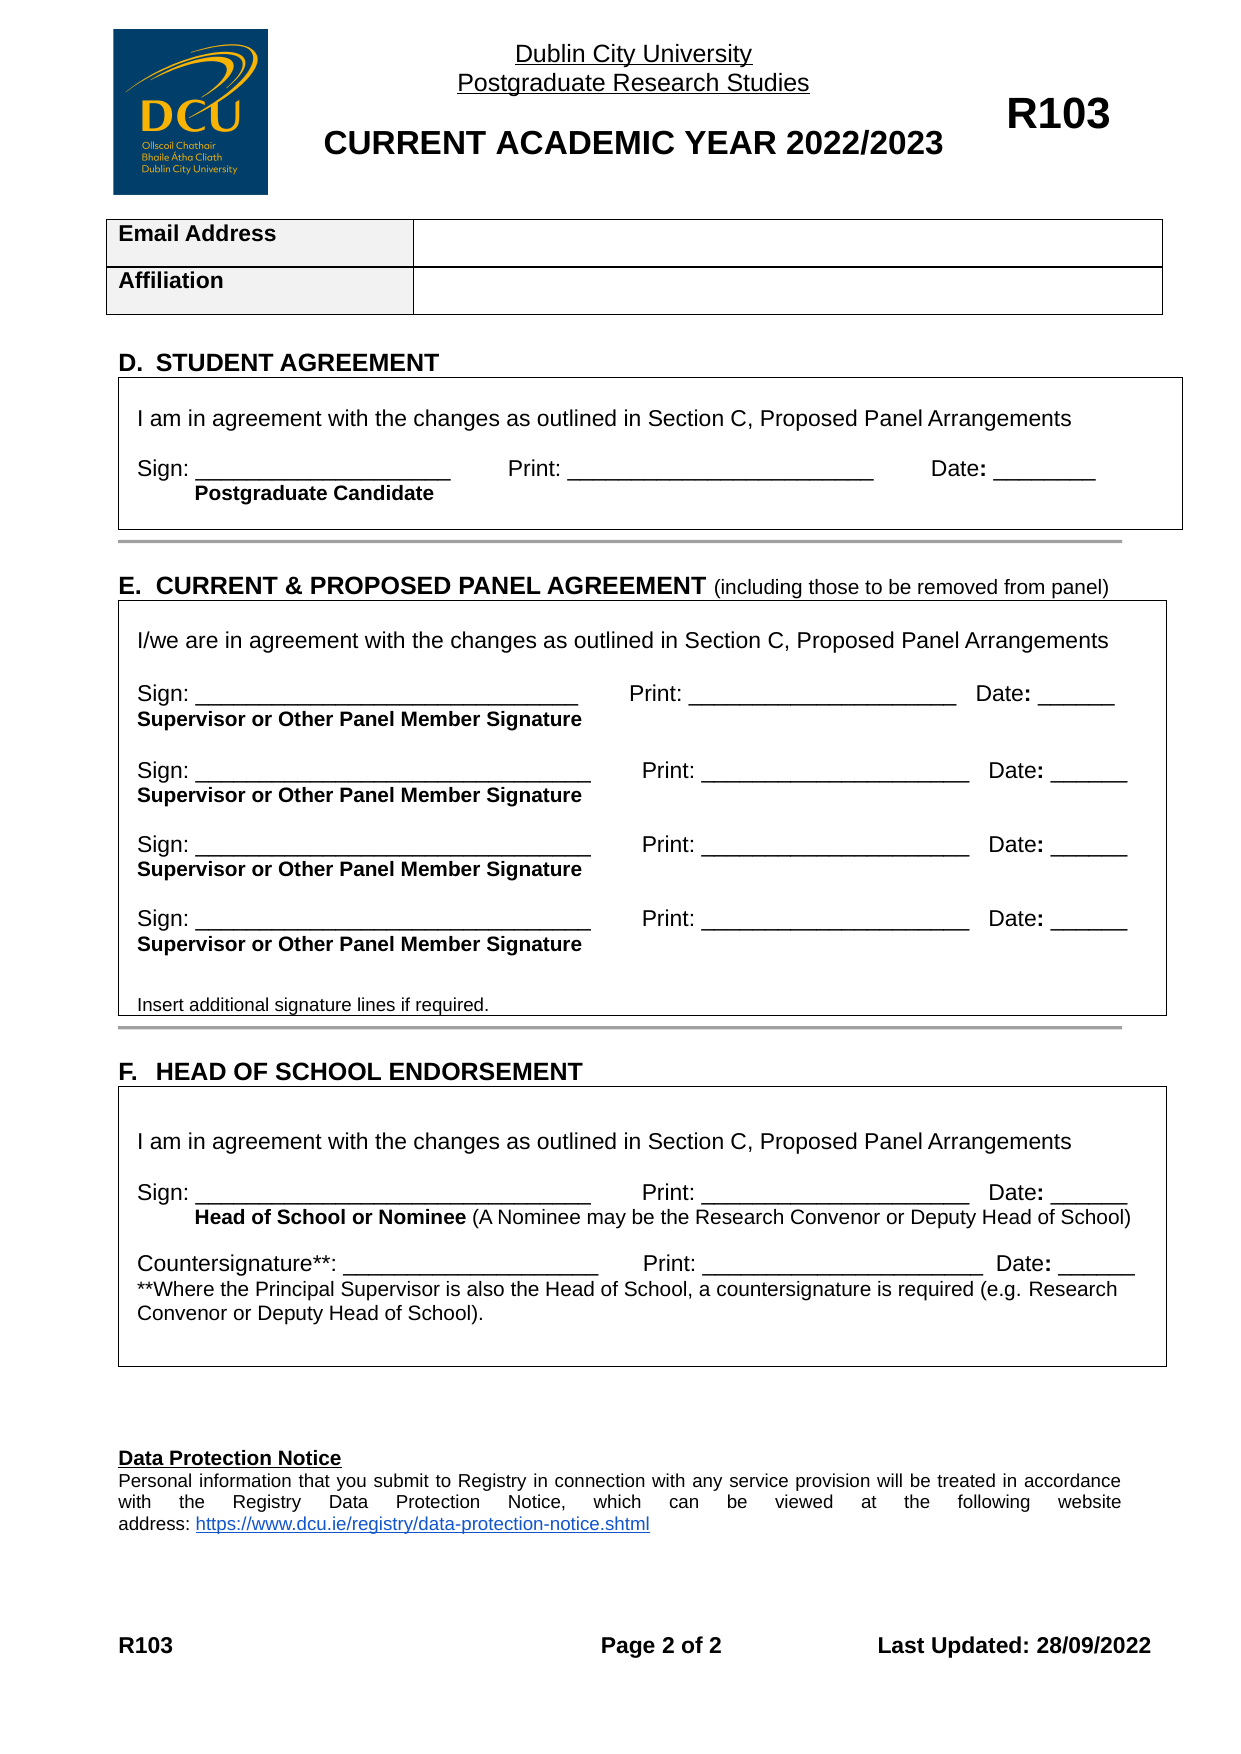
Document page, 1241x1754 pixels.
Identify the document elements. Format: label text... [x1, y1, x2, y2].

table_cell Affiliation [107, 268, 413, 314]
table_header I am in agreement with the changes as outlined in Section C, Proposed Panel Arrangements Sign: ____________________ Print: ________________________ Date: ________ Postgraduate Candidate [119, 378, 1182, 529]
list HEAD OF SCHOOL ENDORSEMENT [118, 1057, 1122, 1086]
text Data Protection Notice [118, 1446, 1122, 1470]
list CURRENT & PROPOSED PANEL AGREEMENT (including those to be removed from panel) [118, 571, 1122, 600]
table_header Email Address [107, 220, 413, 266]
table_header I/we are in agreement with the changes as outlined in Section C, Proposed Panel Arrangements Sign: ______________________________ Print: _____________________ Date: ______ Supervisor or Other Panel Member Signature Sign: _______________________________ Print: _____________________ Date: ______ Supervisor or Other Panel Member Signature Sign: _______________________________ Print: _____________________ Date: ______ Supervisor or Other Panel Member Signature Sign: _______________________________ Print: _____________________ Date: ______ Supervisor or Other Panel Member Signature Insert additional signature lines if required. [119, 601, 1166, 1015]
text Personal information that you submit to Registry in connection with any service provision will be treated in accordance with the Registry Data Protection Notice, which can be viewed at the following website address: https://www.dcu.ie/registry/data-protection-notice.shtml [118, 1470, 1122, 1534]
table_header [414, 220, 1162, 266]
picture [113, 29, 268, 195]
list STUDENT AGREEMENT [118, 348, 1122, 377]
table_cell [414, 268, 1162, 314]
table_header I am in agreement with the changes as outlined in Section C, Proposed Panel Arrangements Sign: _______________________________ Print: _____________________ Date: ______ Head of School or Nominee (A Nominee may be the Research Convenor or Deputy Head of School) Countersignature**: ____________________ Print: ______________________ Date: ______ **Where the Principal Supervisor is also the Head of School, a countersignature is required (e.g. Research Convenor or Deputy Head of School). [119, 1087, 1166, 1366]
